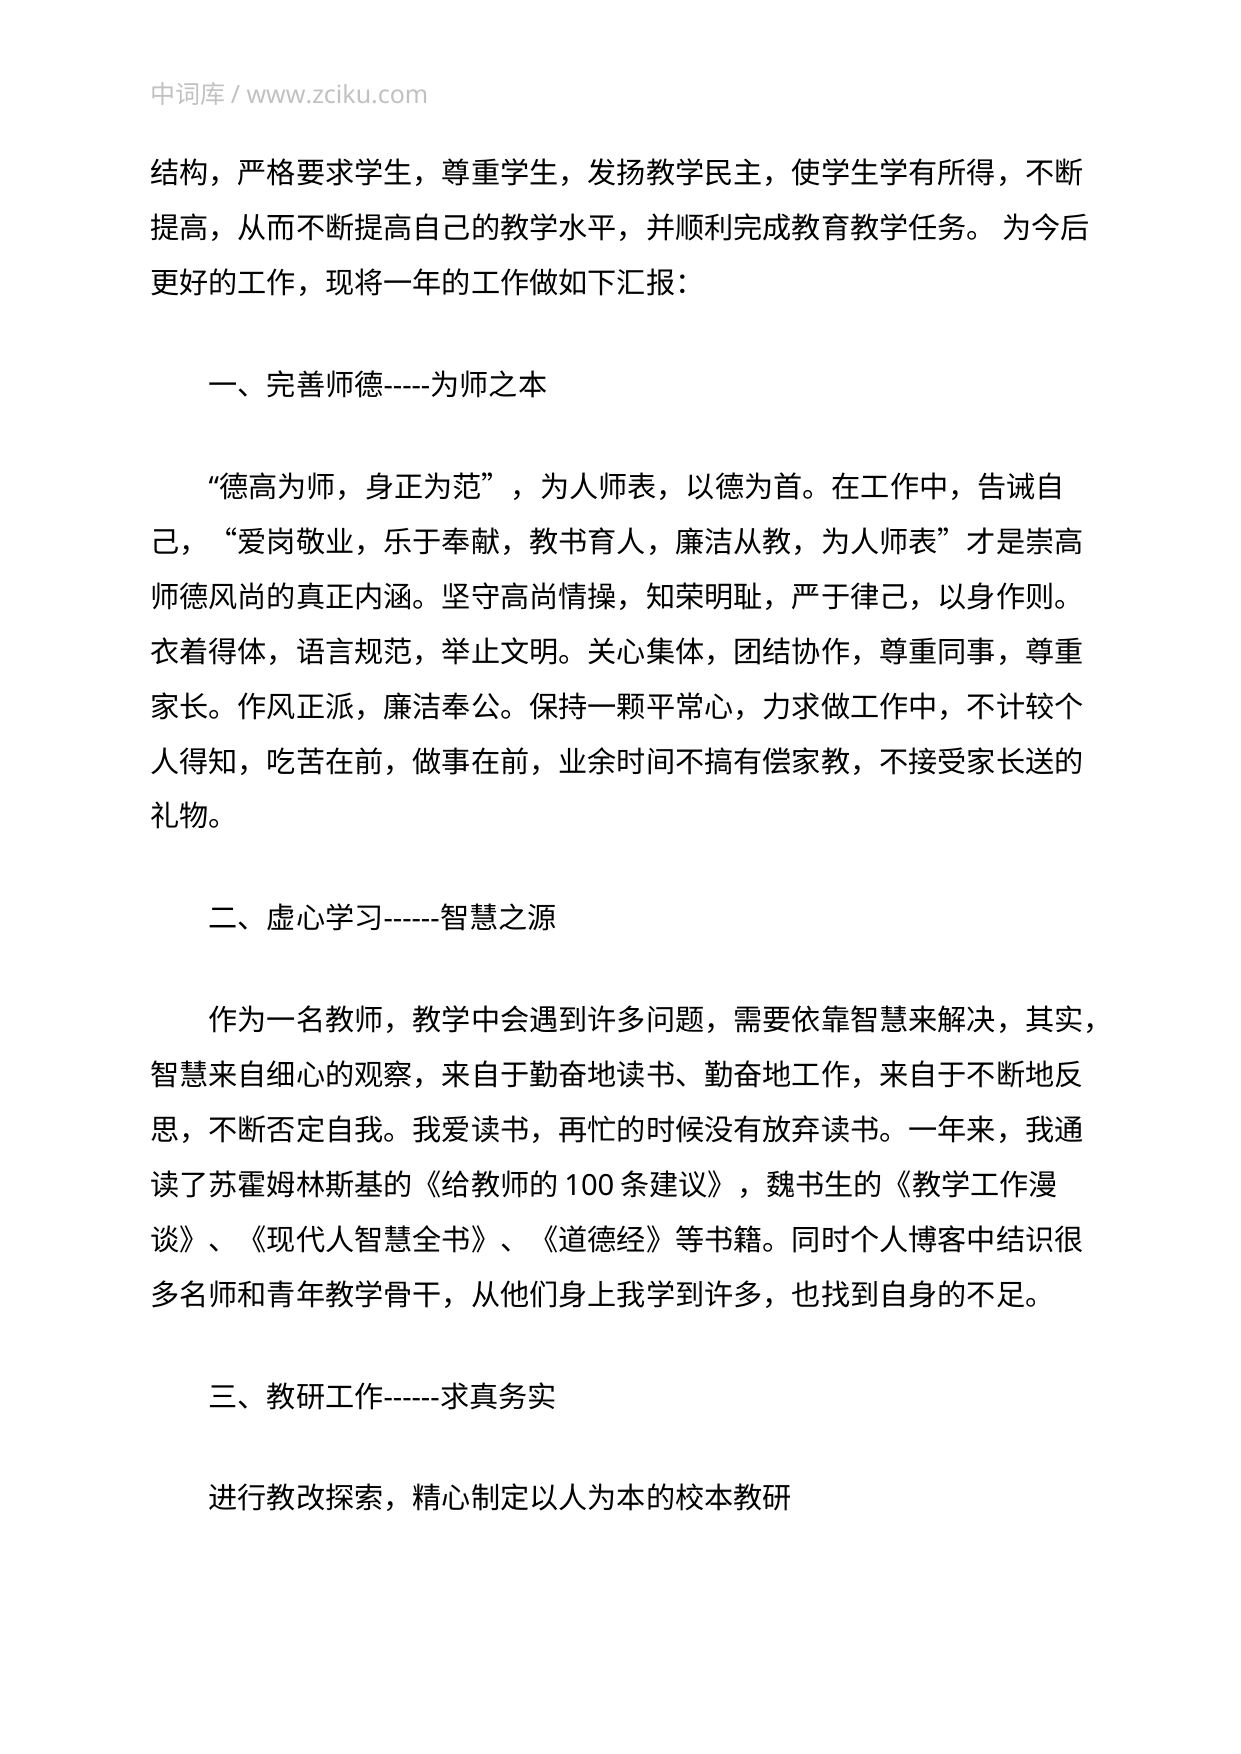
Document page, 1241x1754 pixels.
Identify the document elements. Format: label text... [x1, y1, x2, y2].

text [150, 150, 1090, 302]
text 作为一名教师，教学中会遇到许多问题，需要依靠智慧来解决，其实，智慧来自细心的观察，来自于勤奋地读书、勤奋地工作，来自于不断地反思，不断否定自我。我爱读书，再忙的时候没有放弃读书。一年来，我通读了苏霍姆林斯基的《给教师的100条建议》，魏书生的《教学工作漫谈》、《现代人智慧全书》、《道德经》等书籍。同时个人博客中结识很多名师和青年教学骨干，从他们身上我学到许多，也找到自身的不足。 [150, 997, 1090, 1314]
text “德高为师，身正为范”，为人师表，以德为首。在工作中，告诫自己，“爱岗敬业，乐于奉献，教书育人，廉洁从教，为人师表”才是崇高师德风尚的真正内涵。坚守高尚情操，知荣明耻，严于律己，以身作则。衣着得体，语言规范，举止文明。关心集体，团结协作，尊重同事，尊重家长。作风正派，廉洁奉公。保持一颗平常心，力求做工作中，不计较个人得知，吃苦在前，做事在前，业余时间不搞有偿家教，不接受家长送的礼物。 [150, 463, 1090, 835]
text 三、教研工作------求真务实 [150, 1373, 1090, 1416]
text 二、虚心学习------智慧之源 [150, 895, 1090, 937]
text 进行教改探索，精心制定以人为本的校本教研 [150, 1475, 1090, 1517]
text 一、完善师德-----为师之本 [150, 362, 1090, 404]
